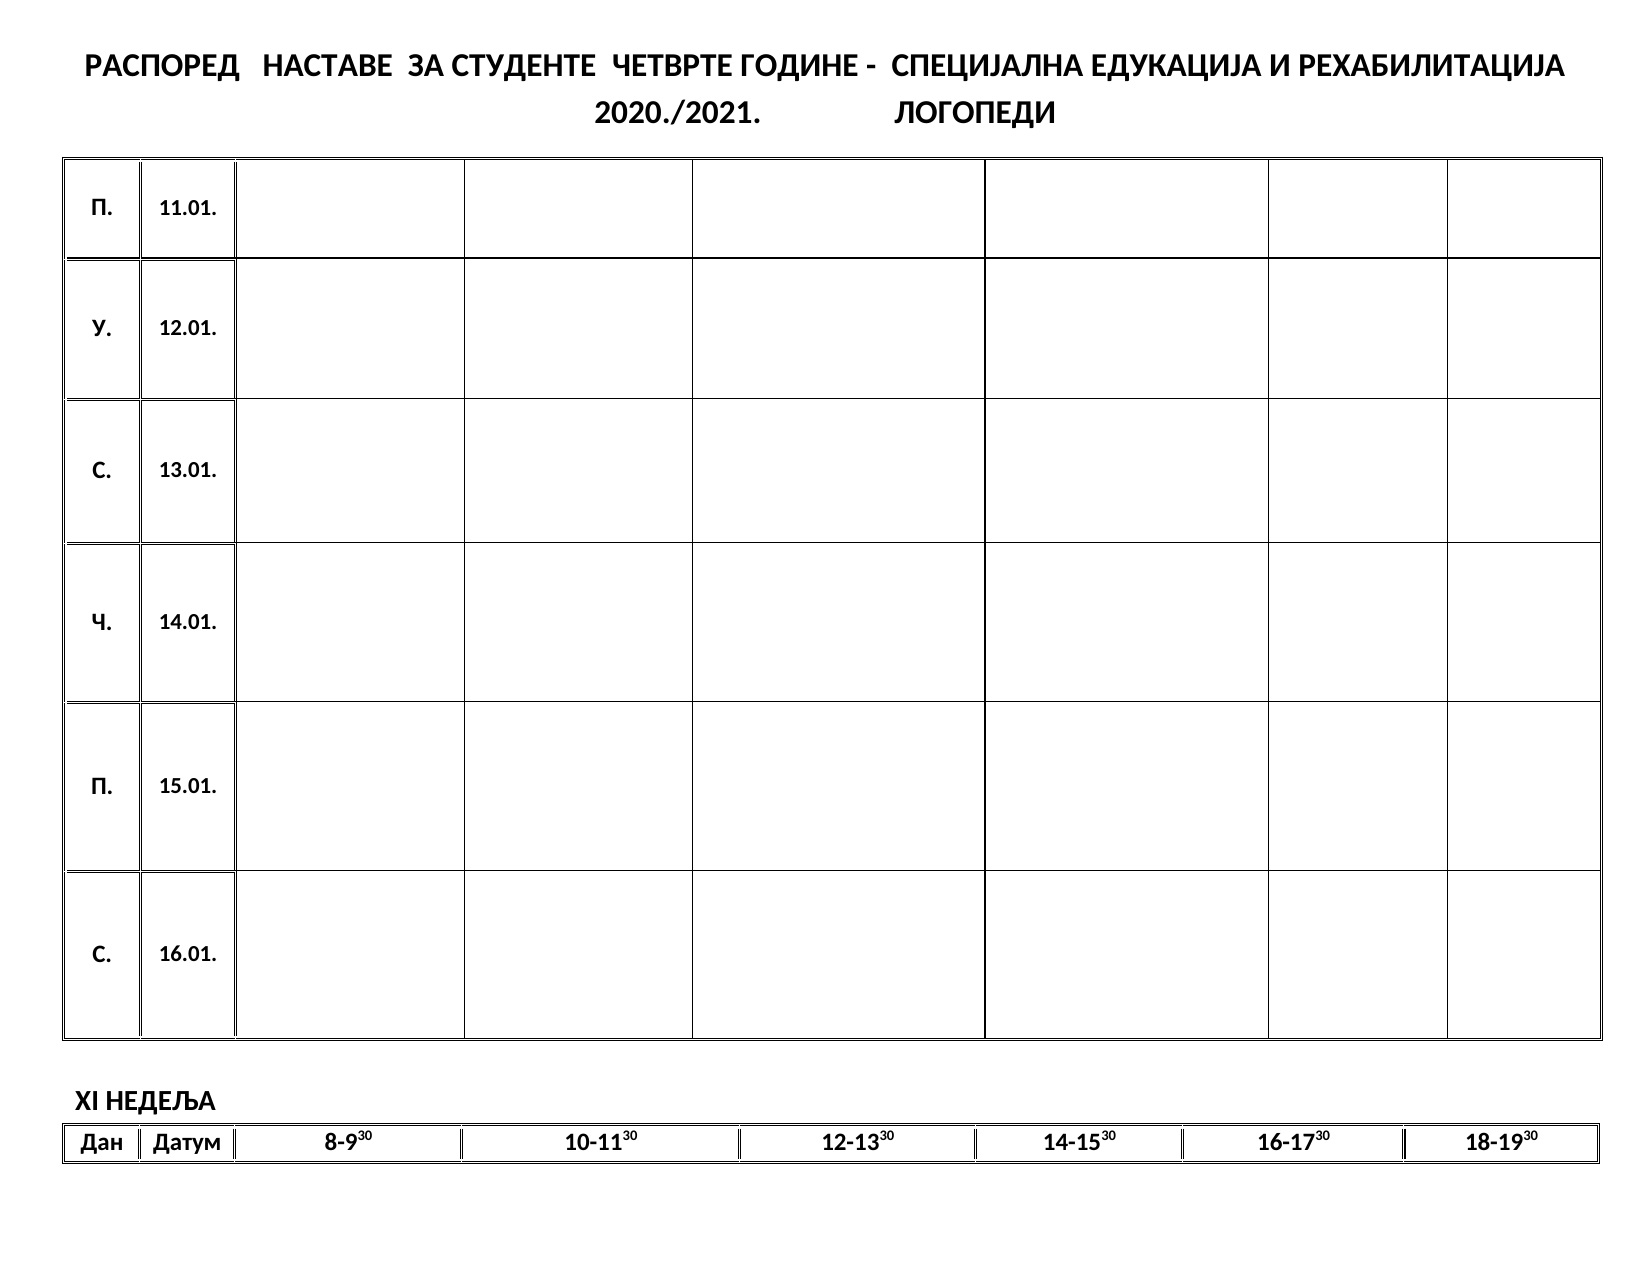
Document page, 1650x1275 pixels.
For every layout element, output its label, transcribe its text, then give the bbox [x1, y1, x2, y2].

table_cell [1269, 543, 1447, 701]
table_cell [1269, 160, 1447, 257]
table_cell [236, 160, 464, 257]
table_cell [1269, 702, 1447, 870]
table_cell [237, 259, 464, 398]
table_cell [237, 543, 464, 701]
table_cell [465, 399, 692, 542]
table_cell Ч. [64, 542, 140, 701]
table_cell [986, 259, 1268, 398]
table_cell [1448, 399, 1600, 542]
table_header 12-1330 [739, 1124, 976, 1161]
table_cell [1269, 399, 1447, 542]
table_cell [986, 399, 1268, 542]
table_header Датум [140, 1126, 234, 1161]
table_cell [1269, 871, 1447, 1038]
text XI недеља [75, 1082, 1575, 1118]
table_header 16-1730 [1183, 1124, 1404, 1161]
table_cell 11.01. [140, 158, 236, 257]
table_cell [693, 399, 984, 542]
table_cell [693, 702, 984, 870]
table_cell [986, 543, 1268, 701]
table_cell [465, 871, 692, 1038]
table_cell [237, 399, 464, 542]
table_cell 15.01. [142, 704, 234, 870]
table_cell [986, 160, 1268, 257]
table_cell П. [65, 160, 140, 257]
table_cell [1448, 259, 1600, 398]
table_cell [1448, 160, 1600, 257]
table_cell [465, 259, 692, 398]
table_header 14-1530 [976, 1126, 1182, 1161]
table_cell [986, 871, 1268, 1038]
table_header Дан [64, 1124, 140, 1161]
table_header 8-930 [235, 1124, 462, 1161]
table_cell [465, 702, 692, 870]
table_cell [237, 702, 464, 870]
table_cell [693, 543, 984, 701]
table_cell [465, 160, 692, 257]
table_cell 13.01. [142, 401, 234, 542]
table_cell С. [65, 398, 139, 542]
table_cell [693, 871, 984, 1038]
table_header 18-1930 [1404, 1126, 1597, 1161]
table_cell [986, 702, 1268, 870]
table_cell [1448, 543, 1600, 701]
table_cell С. [65, 870, 140, 1038]
table_cell П. [64, 701, 140, 870]
table_cell [693, 160, 984, 257]
table_cell [1448, 702, 1600, 870]
table_cell [236, 871, 464, 1038]
table_cell 14.01. [142, 545, 234, 701]
table_cell [693, 259, 984, 398]
table_header 10-1130 [462, 1126, 739, 1161]
table_cell [1269, 259, 1447, 398]
table_cell 12.01. [142, 261, 234, 398]
table_cell 16.01. [140, 871, 236, 1038]
table_cell У. [65, 258, 139, 398]
table_cell [465, 543, 692, 701]
table_cell [1448, 871, 1600, 1038]
